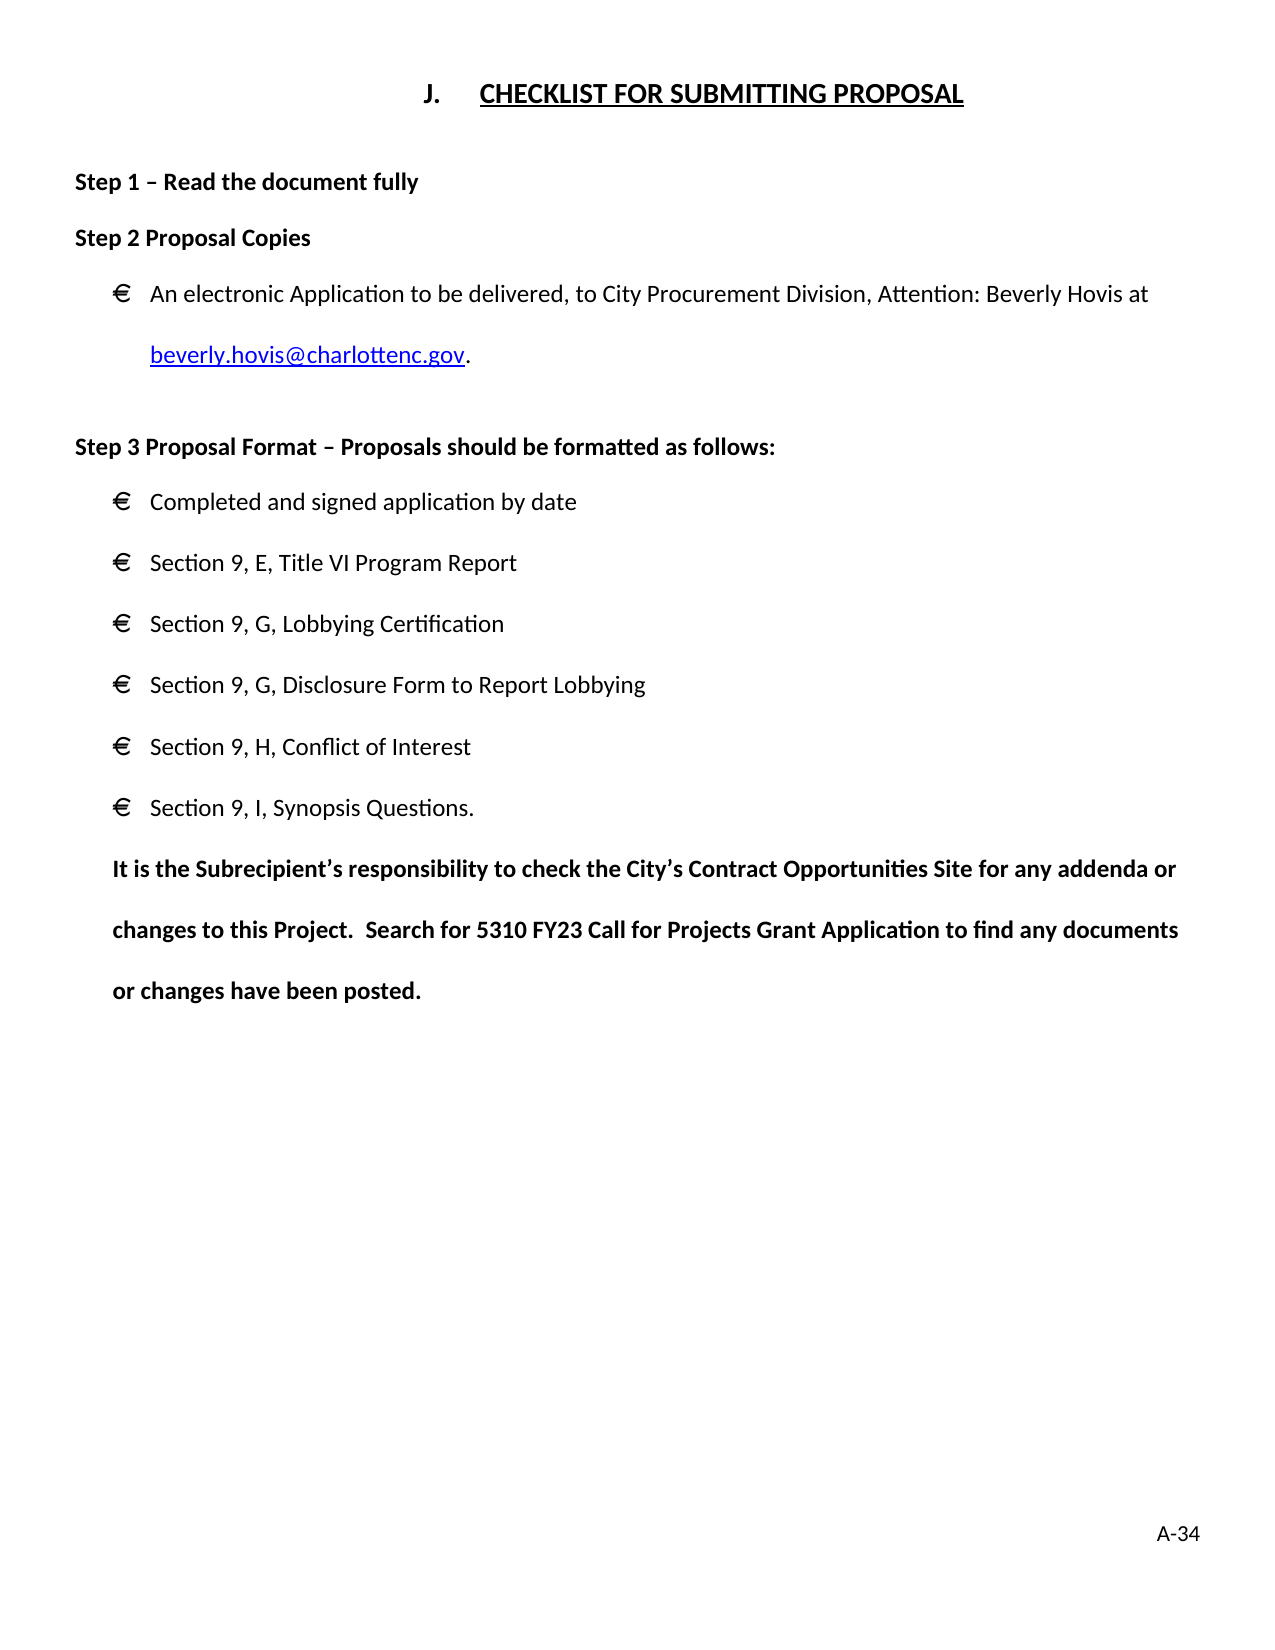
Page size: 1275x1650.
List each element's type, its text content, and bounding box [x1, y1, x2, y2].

text It is the Subrecipient’s responsibility to check the City’s Contract Opportunities Site for any addenda or changes to this Project. Search for 5310 FY23 Call for Projects Grant Application to find any documents or changes have been posted. [112, 853, 1200, 1005]
list An electronic Application to be delivered, to City Procurement Division, Attention: Beverly Hovis at beverly.hovis@charlottenc.gov. [112, 278, 1200, 370]
list Section 9, G, Lobbying Certification [112, 609, 1200, 639]
text Step 1 – Read the document fully [75, 166, 1200, 197]
list Section 9, I, Synopsis Questions. [112, 792, 1200, 822]
list Section 9, E, Title VI Program Report [112, 548, 1200, 578]
text Step 2 Proposal Copies [75, 222, 1200, 253]
list Checklist for submitting proposal [187, 75, 1200, 111]
list Section 9, H, Conflict of Interest [112, 731, 1200, 761]
list Section 9, G, Disclosure Form to Report Lobbying [112, 670, 1200, 700]
list Completed and signed application by date [112, 487, 1200, 517]
text Step 3 Proposal Format – Proposals should be formatted as follows: [75, 431, 1200, 461]
